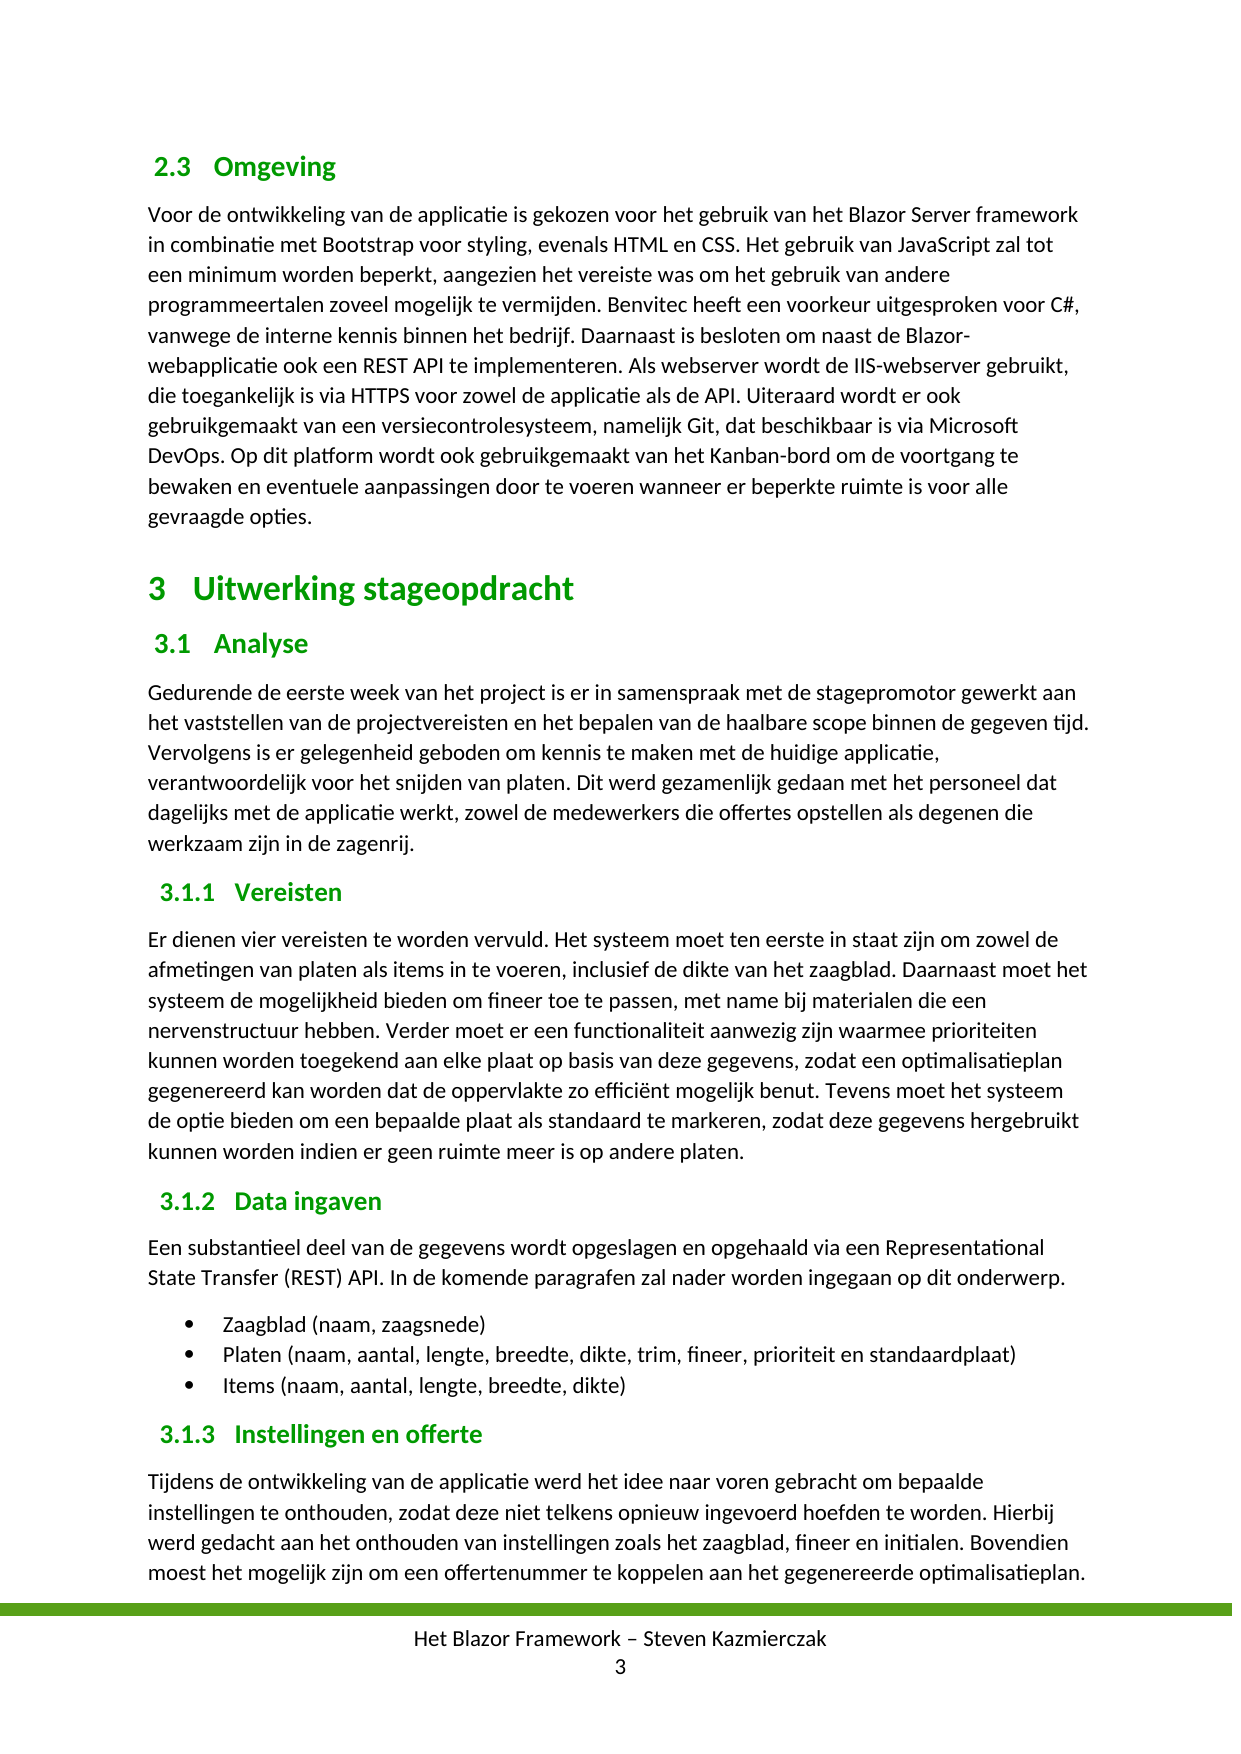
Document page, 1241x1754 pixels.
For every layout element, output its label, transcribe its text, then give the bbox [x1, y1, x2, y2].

subtitle Instellingen en offerte [159, 1418, 1093, 1451]
text Voor de ontwikkeling van de applicatie is gekozen voor het gebruik van het Blazor Server framework in combinatie met Bootstrap voor styling, evenals HTML en CSS. Het gebruik van JavaScript zal tot een minimum worden beperkt, aangezien het vereiste was om het gebruik van andere programmeertalen zoveel mogelijk te vermijden. Benvitec heeft een voorkeur uitgesproken voor C#, vanwege de interne kennis binnen het bedrijf. Daarnaast is besloten om naast de Blazor-webapplicatie ook een REST API te implementeren. Als webserver wordt de IIS-webserver gebruikt, die toegankelijk is via HTTPS voor zowel de applicatie als de API. Uiteraard wordt er ook gebruikgemaakt van een versiecontrolesysteem, namelijk Git, dat beschikbaar is via Microsoft DevOps. Op dit platform wordt ook gebruikgemaakt van het Kanban-bord om de voortgang te bewaken en eventuele aanpassingen door te voeren wanneer er beperkte ruimte is voor alle gevraagde opties. [148, 200, 1093, 530]
text Gedurende de eerste week van het project is er in samenspraak met de stagepromotor gewerkt aan het vaststellen van de projectvereisten en het bepalen van de haalbare scope binnen de gegeven tijd. Vervolgens is er gelegenheid geboden om kennis te maken met de huidige applicatie, verantwoordelijk voor het snijden van platen. Dit werd gezamenlijk gedaan met het personeel dat dagelijks met de applicatie werkt, zowel de medewerkers die offertes opstellen als degenen die werkzaam zijn in de zagenrij. [148, 678, 1093, 857]
subtitle Vereisten [159, 876, 1093, 909]
subtitle Analyse [153, 625, 1093, 661]
subtitle Data ingaven [159, 1184, 1093, 1217]
text Er dienen vier vereisten te worden vervuld. Het systeem moet ten eerste in staat zijn om zowel de afmetingen van platen als items in te voeren, inclusief de dikte van het zaagblad. Daarnaast moet het systeem de mogelijkheid bieden om fineer toe te passen, met name bij materialen die een nervenstructuur hebben. Verder moet er een functionaliteit aanwezig zijn waarmee prioriteiten kunnen worden toegekend aan elke plaat op basis van deze gegevens, zodat een optimalisatieplan gegenereerd kan worden dat de oppervlakte zo efficiënt mogelijk benut. Tevens moet het systeem de optie bieden om een bepaalde plaat als standaard te markeren, zodat deze gegevens hergebruikt kunnen worden indien er geen ruimte meer is op andere platen. [148, 925, 1093, 1165]
subtitle Uitwerking stageopdracht [148, 566, 1093, 609]
subtitle Omgeving [153, 148, 1093, 183]
text Een substantieel deel van de gegevens wordt opgeslagen en opgehaald via een Representational State Transfer (REST) API. In de komende paragrafen zal nader worden ingegaan op dit onderwerp. [148, 1233, 1093, 1292]
list Platen (naam, aantal, lengte, breedte, dikte, trim, fineer, prioriteit en standaardplaat) [185, 1341, 1093, 1369]
list Zaagblad (naam, zaagsnede) [185, 1310, 1093, 1338]
text Tijdens de ontwikkeling van de applicatie werd het idee naar voren gebracht om bepaalde instellingen te onthouden, zodat deze niet telkens opnieuw ingevoerd hoefden te worden. Hierbij werd gedacht aan het onthouden van instellingen zoals het zaagblad, fineer en initialen. Bovendien moest het mogelijk zijn om een offertenummer te koppelen aan het gegenereerde optimalisatieplan. [148, 1467, 1093, 1586]
list Items (naam, aantal, lengte, breedte, dikte) [185, 1371, 1093, 1399]
